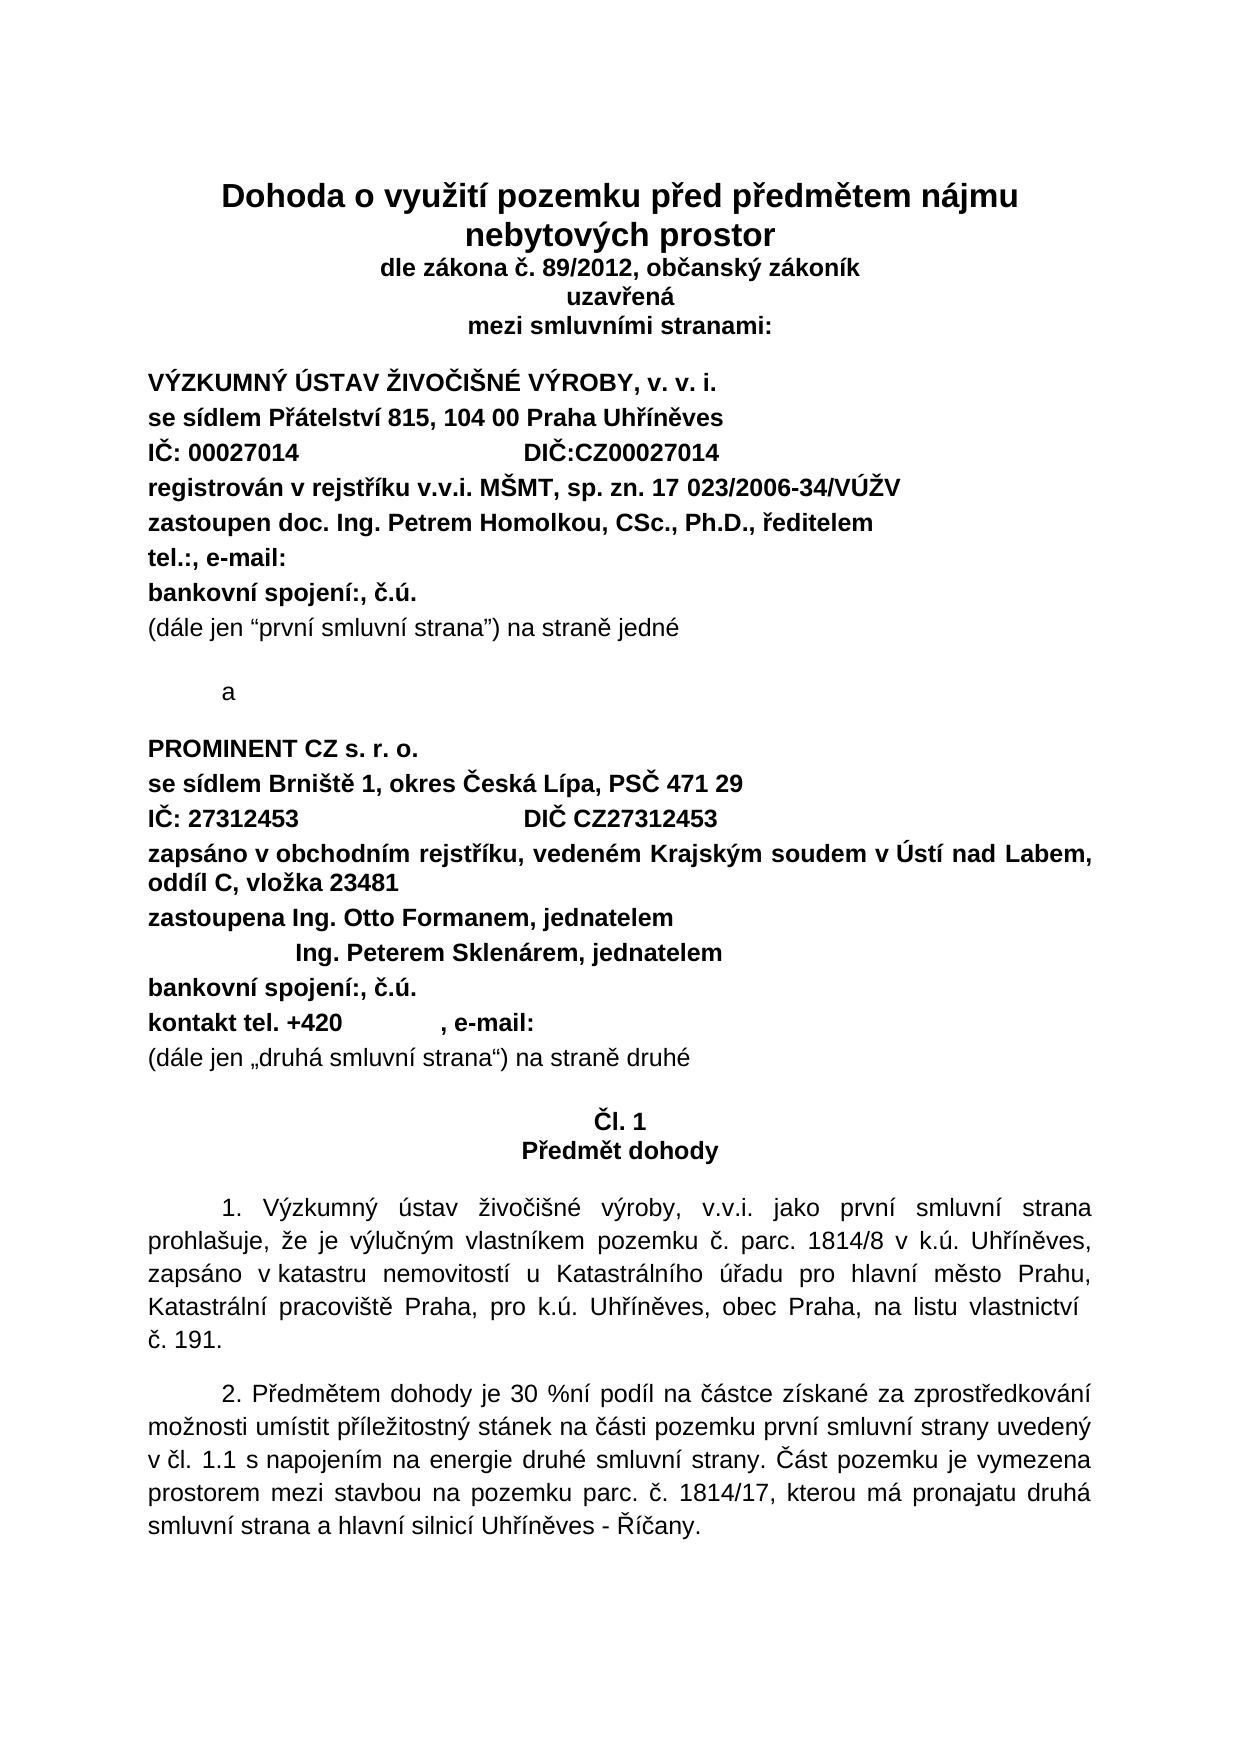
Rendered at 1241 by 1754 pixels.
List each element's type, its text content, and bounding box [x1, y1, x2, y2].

text zastoupena Ing. Otto Formanem, jednatelem [148, 903, 1093, 932]
text se sídlem Přátelství 815, 104 00 Praha Uhříněves [148, 403, 1093, 432]
text tel.:, e-mail: [148, 543, 1093, 572]
text 2. Předmětem dohody je 30 %ní podíl na částce získané za zprostředkování možnosti umístit příležitostný stánek na části pozemku první smluvní strany uvedený v čl. 1.1 s napojením na energie druhé smluvní strany. Část pozemku je vymezena prostorem mezi stavbou na pozemku parc. č. 1814/17, kterou má pronajatu druhá smluvní strana a hlavní silnicí Uhříněves - Říčany. [148, 1379, 1093, 1540]
text 1. Výzkumný ústav živočišné výroby, v.v.i. jako první smluvní strana prohlašuje, že je výlučným vlastníkem pozemku č. parc. 1814/8 v k.ú. Uhříněves, zapsáno v katastru nemovitostí u Katastrálního úřadu pro hlavní město Prahu, Katastrální pracoviště Praha, pro k.ú. Uhříněves, obec Praha, na listu vlastnictví č. 191. [148, 1193, 1093, 1354]
text IČ: 27312453 DIČ CZ27312453 [148, 804, 1093, 833]
text zapsáno v obchodním rejstříku, vedeném Krajským soudem v Ústí nad Labem, oddíl C, vložka 23481 [148, 839, 1093, 897]
text IČ: 00027014 DIČ:CZ00027014 [148, 438, 1093, 467]
text kontakt tel. +420 , e-mail: [148, 1008, 1093, 1037]
text bankovní spojení:, č.ú. [148, 578, 1093, 607]
text Předmět dohody [148, 1136, 1093, 1164]
text mezi smluvními stranami: [148, 311, 1093, 339]
text PROMINENT CZ s. r. o. [148, 734, 1093, 763]
text (dále jen „druhá smluvní strana“) na straně druhé [148, 1043, 1093, 1072]
text Dohoda o využití pozemku před předmětem nájmu nebytových prostor [148, 176, 1093, 253]
text uzavřená [148, 282, 1093, 311]
text VÝZKUMNÝ ÚSTAV ŽIVOČIŠNÉ VÝROBY, v. v. i. [148, 368, 1093, 397]
text dle zákona č. 89/2012, občanský zákoník [148, 253, 1093, 282]
text se sídlem Brniště 1, okres Česká Lípa, PSČ 471 29 [148, 769, 1093, 798]
text zastoupen doc. Ing. Petrem Homolkou, CSc., Ph.D., ředitelem [148, 508, 1093, 537]
text registrován v rejstříku v.v.i. MŠMT, sp. zn. 17 023/2006-34/VÚŽV [148, 473, 1093, 502]
text (dále jen “první smluvní strana”) na straně jedné [148, 613, 1093, 642]
text Čl. 1 [148, 1107, 1093, 1136]
text a [148, 677, 1093, 706]
text bankovní spojení:, č.ú. [148, 973, 1093, 1002]
text Ing. Peterem Sklenárem, jednatelem [221, 938, 1093, 967]
